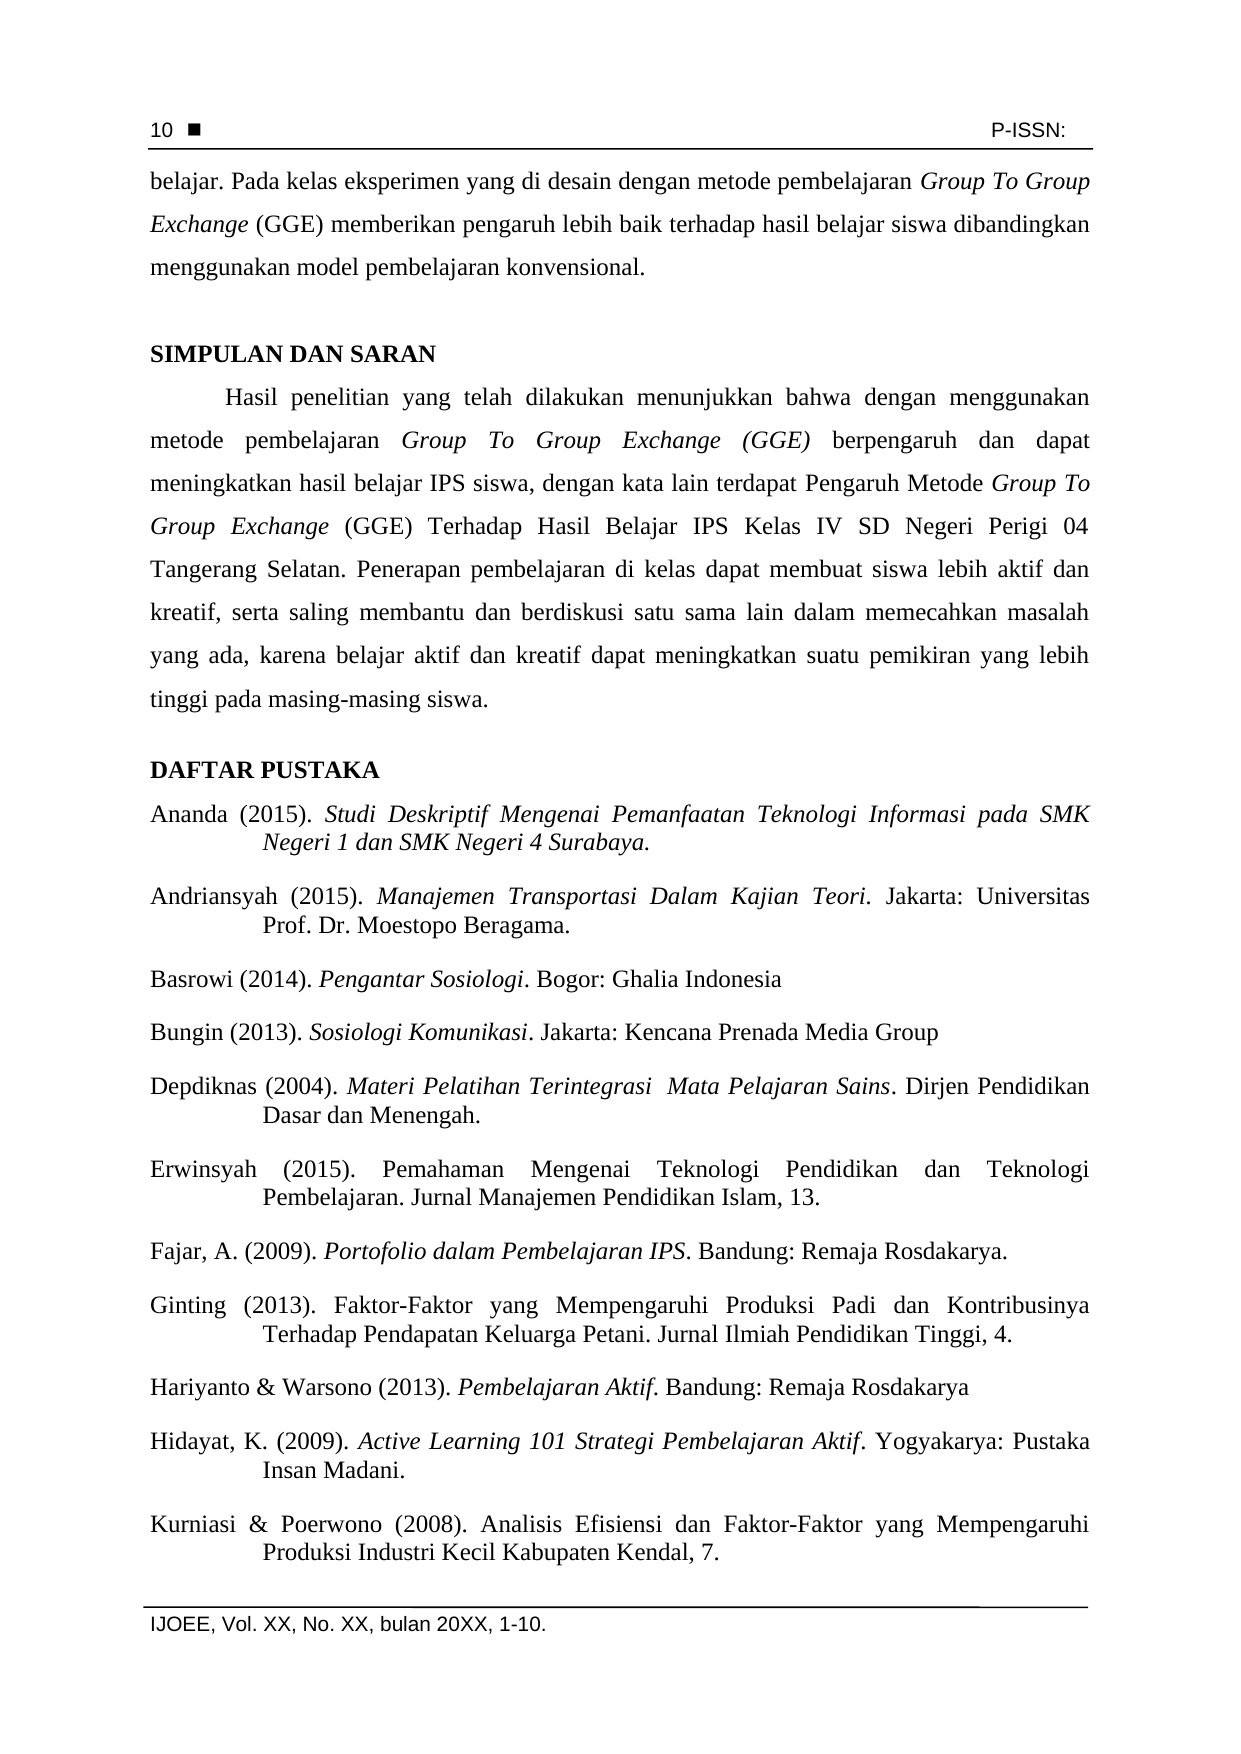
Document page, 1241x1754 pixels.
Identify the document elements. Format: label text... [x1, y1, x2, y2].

text Hariyanto & Warsono (2013). Pembelajaran Aktif. Bandung: Remaja Rosdakarya [150, 1372, 1090, 1401]
text Hasil penelitian yang telah dilakukan menunjukkan bahwa dengan menggunakan metode pembelajaran Group To Group Exchange (GGE) berpengaruh dan dapat meningkatkan hasil belajar IPS siswa, dengan kata lain terdapat Pengaruh Metode Group To Group Exchange (GGE) Terhadap Hasil Belajar IPS Kelas IV SD Negeri Perigi 04 Tangerang Selatan. Penerapan pembelajaran di kelas dapat membuat siswa lebih aktif dan kreatif, serta saling membantu dan berdiskusi satu sama lain dalam memecahkan masalah yang ada, karena belajar aktif dan kreatif dapat meningkatkan suatu pemikiran yang lebih tinggi pada masing-masing siswa. [150, 382, 1090, 712]
text Erwinsyah (2015). Pemahaman Mengenai Teknologi Pendidikan dan Teknologi Pembelajaran. Jurnal Manajemen Pendidikan Islam, 13. [150, 1154, 1090, 1211]
text Ginting (2013). Faktor-Faktor yang Mempengaruhi Produksi Padi dan Kontribusinya Terhadap Pendapatan Keluarga Petani. Jurnal Ilmiah Pendidikan Tinggi, 4. [150, 1290, 1090, 1347]
text Bungin (2013). Sosiologi Komunikasi. Jakarta: Kencana Prenada Media Group [150, 1017, 1090, 1046]
text Kurniasi & Poerwono (2008). Analisis Efisiensi dan Faktor-Faktor yang Mempengaruhi Produksi Industri Kecil Kabupaten Kendal, 7. [150, 1509, 1090, 1566]
text Depdiknas (2004). Materi Pelatihan Terintegrasi Mata Pelajaran Sains. Dirjen Pendidikan Dasar dan Menengah. [150, 1071, 1090, 1129]
text Basrowi (2014). Pengantar Sosiologi. Bogor: Ghalia Indonesia [150, 964, 1090, 992]
text Fajar, A. (2009). Portofolio dalam Pembelajaran IPS. Bandung: Remaja Rosdakarya. [150, 1236, 1090, 1265]
text Andriansyah (2015). Manajemen Transportasi Dalam Kajian Teori. Jakarta: Universitas Prof. Dr. Moestopo Beragama. [150, 881, 1090, 939]
text Ananda (2015). Studi Deskriptif Mengenai Pemanfaatan Teknologi Informasi pada SMK Negeri 1 dan SMK Negeri 4 Surabaya. [150, 799, 1090, 856]
text SIMPULAN DAN SARAN [150, 339, 1090, 367]
text DAFTAR PUSTAKA [150, 756, 1090, 784]
text Hidayat, K. (2009). Active Learning 101 Strategi Pembelajaran Aktif. Yogyakarya: Pustaka Insan Madani. [150, 1426, 1090, 1484]
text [150, 166, 1090, 281]
